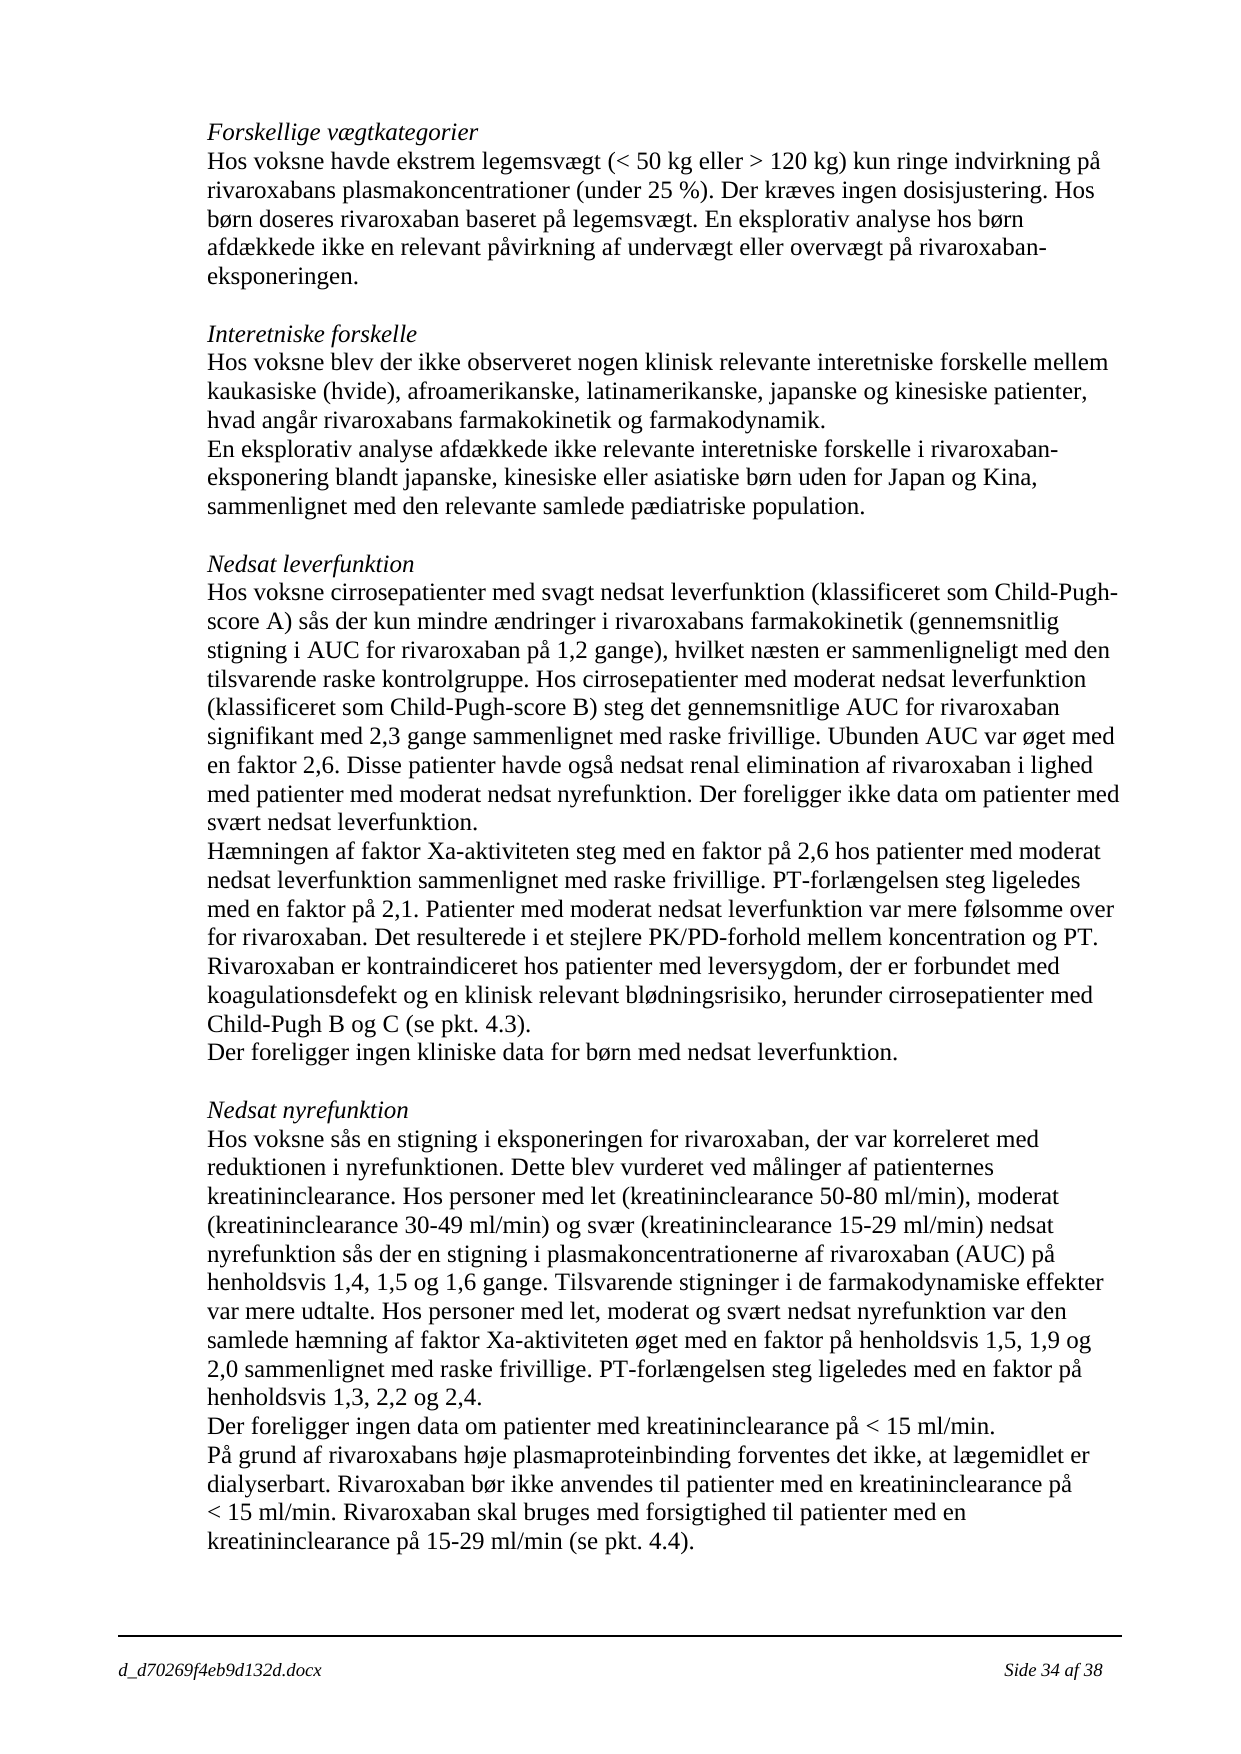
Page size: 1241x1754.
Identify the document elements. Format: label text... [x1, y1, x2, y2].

text Hos voksne cirrosepatienter med svagt nedsat leverfunktion (klassificeret som Child-Pugh-score A) sås der kun mindre ændringer i rivaroxabans farmakokinetik (gennemsnitlig stigning i AUC for rivaroxaban på 1,2 gange), hvilket næsten er sammenligneligt med den tilsvarende raske kontrolgruppe. Hos cirrosepatienter med moderat nedsat leverfunktion (klassificeret som Child-Pugh-score B) steg det gennemsnitlige AUC for rivaroxaban signifikant med 2,3 gange sammenlignet med raske frivillige. Ubunden AUC var øget med en faktor 2,6. Disse patienter havde også nedsat renal elimination af rivaroxaban i lighed med patienter med moderat nedsat nyrefunktion. Der foreligger ikke data om patienter med svært nedsat leverfunktion. [207, 577, 1122, 836]
text Nedsat nyrefunktion [207, 1095, 1122, 1124]
text Rivaroxaban er kontraindiceret hos patienter med leversygdom, der er forbundet med koagulationsdefekt og en klinisk relevant blødningsrisiko, herunder cirrosepatienter med Child-Pugh B og C (se pkt. 4.3). [207, 951, 1122, 1037]
text Forskellige vægtkategorier [207, 117, 1122, 146]
text Der foreligger ingen kliniske data for børn med nedsat leverfunktion. [207, 1037, 1122, 1066]
text Der foreligger ingen data om patienter med kreatininclearance på < 15 ml/min. [207, 1411, 1122, 1440]
text Hæmningen af faktor Xa-aktiviteten steg med en faktor på 2,6 hos patienter med moderat nedsat leverfunktion sammenlignet med raske frivillige. PT-forlængelsen steg ligeledes med en faktor på 2,1. Patienter med moderat nedsat leverfunktion var mere følsomme over for rivaroxaban. Det resulterede i et stejlere PK/PD-forhold mellem koncentration og PT. [207, 836, 1122, 951]
text Nedsat leverfunktion [207, 549, 1122, 577]
text Hos voksne havde ekstrem legemsvægt (< 50 kg eller > 120 kg) kun ringe indvirkning på rivaroxabans plasmakoncentrationer (under 25 %). Der kræves ingen dosisjustering. Hos børn doseres rivaroxaban baseret på legemsvægt. En eksplorativ analyse hos børn afdækkede ikke en relevant påvirkning af undervægt eller overvægt på rivaroxaban-eksponeringen. [207, 146, 1122, 290]
text En eksplorativ analyse afdækkede ikke relevante interetniske forskelle i rivaroxaban-eksponering blandt japanske, kinesiske eller asiatiske børn uden for Japan og Kina, sammenlignet med den relevante samlede pædiatriske population. [207, 434, 1122, 520]
text På grund af rivaroxabans høje plasmaproteinbinding forventes det ikke, at lægemidlet er dialyserbart. Rivaroxaban bør ikke anvendes til patienter med en kreatininclearance på < 15 ml/min. Rivaroxaban skal bruges med forsigtighed til patienter med en kreatininclearance på 15-29 ml/min (se pkt. 4.4). [207, 1440, 1122, 1555]
text Hos voksne sås en stigning i eksponeringen for rivaroxaban, der var korreleret med reduktionen i nyrefunktionen. Dette blev vurderet ved målinger af patienternes kreatininclearance. Hos personer med let (kreatininclearance 50-80 ml/min), moderat (kreatininclearance 30-49 ml/min) og svær (kreatininclearance 15-29 ml/min) nedsat nyrefunktion sås der en stigning i plasmakoncentrationerne af rivaroxaban (AUC) på henholdsvis 1,4, 1,5 og 1,6 gange. Tilsvarende stigninger i de farmakodynamiske effekter var mere udtalte. Hos personer med let, moderat og svært nedsat nyrefunktion var den samlede hæmning af faktor Xa-aktiviteten øget med en faktor på henholdsvis 1,5, 1,9 og 2,0 sammenlignet med raske frivillige. PT-forlængelsen steg ligeledes med en faktor på henholdsvis 1,3, 2,2 og 2,4. [207, 1124, 1122, 1411]
text Interetniske forskelle [207, 319, 1122, 347]
text Hos voksne blev der ikke observeret nogen klinisk relevante interetniske forskelle mellem kaukasiske (hvide), afroamerikanske, latinamerikanske, japanske og kinesiske patienter, hvad angår rivaroxabans farmakokinetik og farmakodynamik. [207, 347, 1122, 434]
